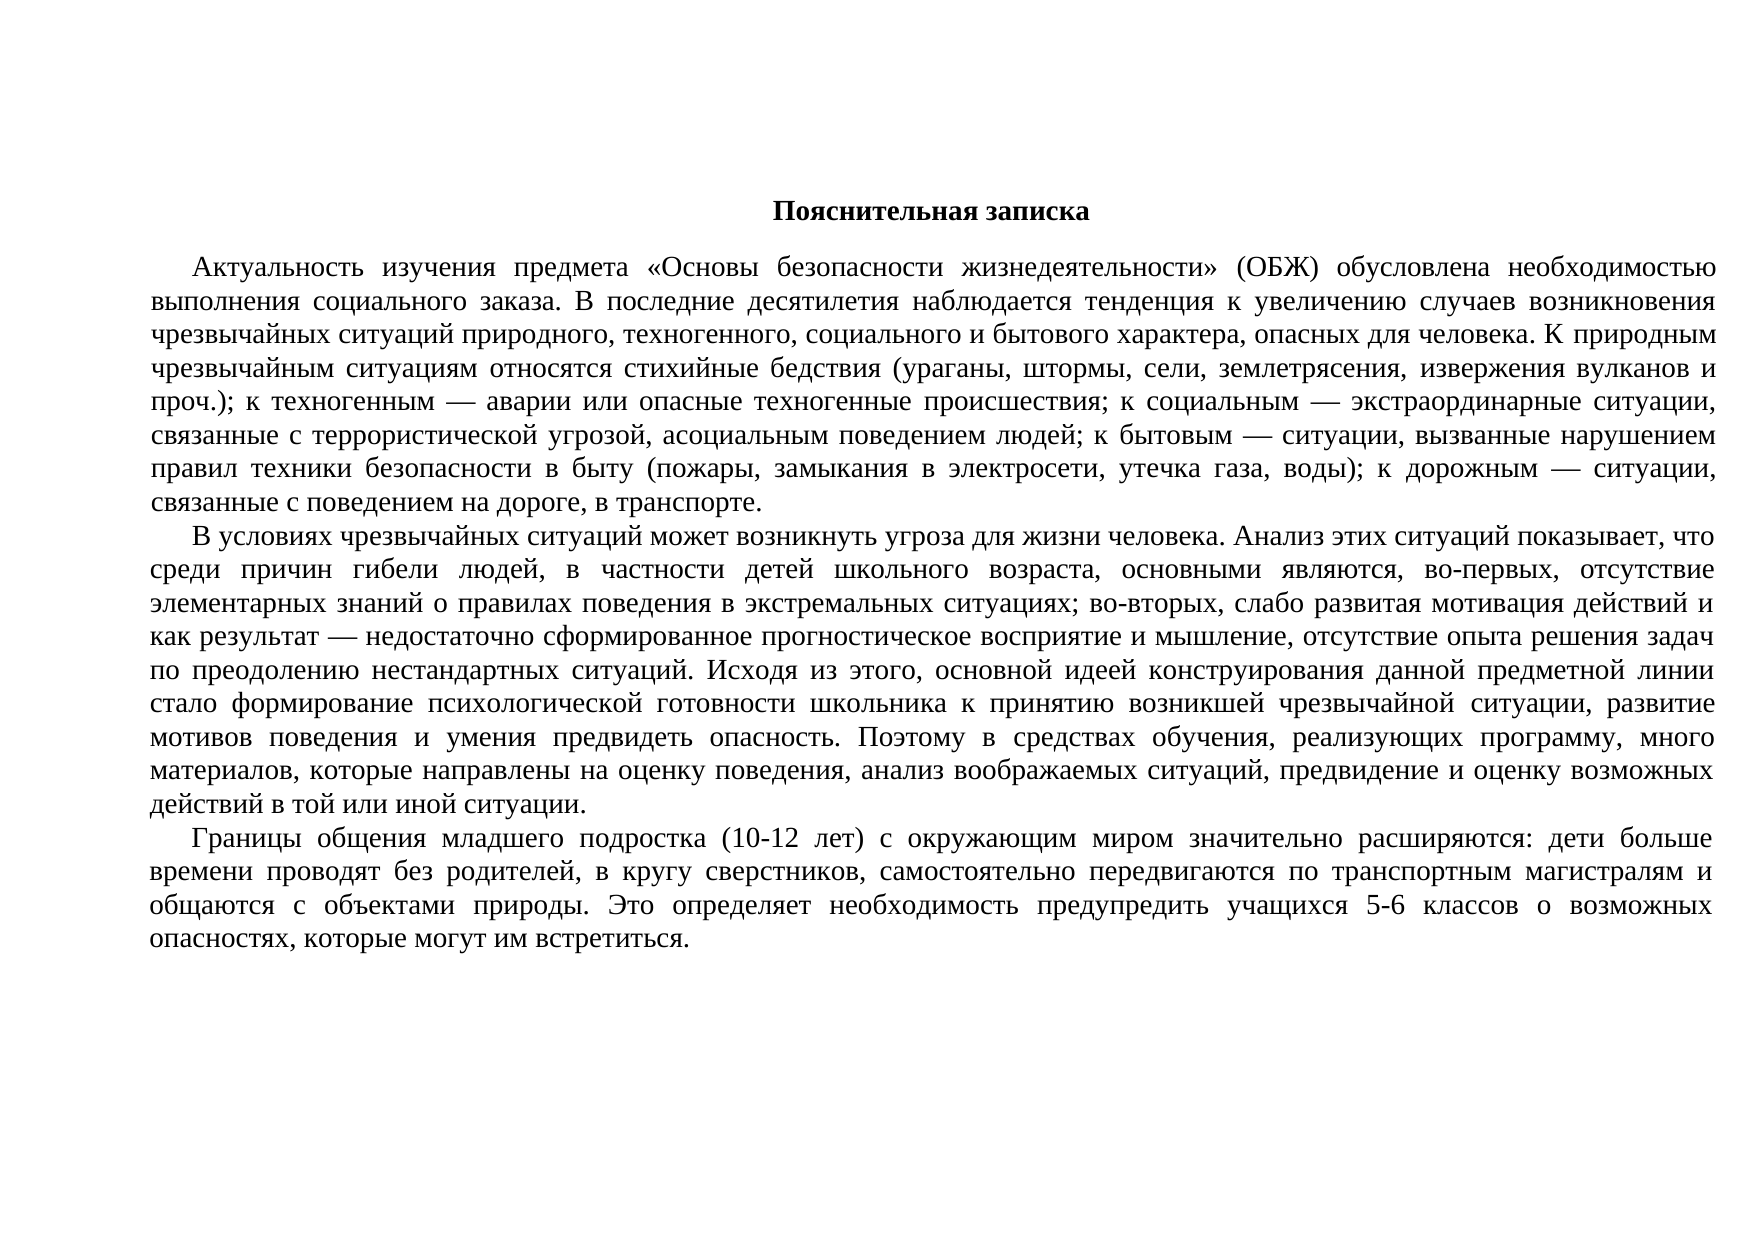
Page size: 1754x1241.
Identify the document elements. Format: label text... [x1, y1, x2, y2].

text Пояснительная записка [146, 193, 1716, 227]
text Актуальность изучения предмета «Основы безопасности жизнедеятельности» (ОБЖ) обусловлена необходимостью выполнения социального заказа. В последние десятилетия наблюдается тенденция к увеличению случаев возникновения чрезвычайных ситуаций природного, техногенного, социального и бытового характера, опасных для человека. К природным чрезвычайным ситуациям относятся стихийные бедствия (ураганы, штормы, сели, землетрясения, извержения вулканов и проч.); к техногенным — аварии или опасные техногенные происшествия; к социальным — экстраординарные ситуации, связанные с террористической угрозой, асоциальным поведением людей; к бытовым — ситуации, вызванные нарушением правил техники безопасности в быту (пожары, замыкания в электросети, утечка газа, воды); к дорожным — ситуации, связанные с поведением на дороге, в транспорте. [151, 249, 1716, 518]
text В условиях чрезвычайных ситуаций может возникнуть угроза для жизни человека. Анализ этих ситуаций показывает, что среди причин гибели людей, в частности детей школьного возраста, основными являются, во-первых, отсутствие элементарных знаний о правилах поведения в экстремальных ситуациях; во-вторых, слабо развитая мотивация действий и как результат — недостаточно сформированное прогностическое восприятие и мышление, отсутствие опыта решения задач по преодолению нестандартных ситуаций. Исходя из этого, основной идеей конструирования данной предметной линии стало формирование психологической готовности школьника к принятию возникшей чрезвычайной ситуации, развитие мотивов поведения и умения предвидеть опасность. Поэтому в средствах обучения, реализующих программу, много материалов, которые направлены на оценку поведения, анализ воображаемых ситуаций, предвидение и оценку возможных действий в той или иной ситуации. [149, 518, 1715, 819]
text Границы общения младшего подростка (10-12 лет) с окружающим миром значительно расширяются: дети больше времени проводят без родителей, в кругу сверстников, самостоятельно передвигаются по транспортным магистралям и общаются с объектами природы. Это определяет необходимость предупредить учащихся 5-6 классов о возможных опасностях, которые могут им встретиться. [149, 820, 1714, 954]
